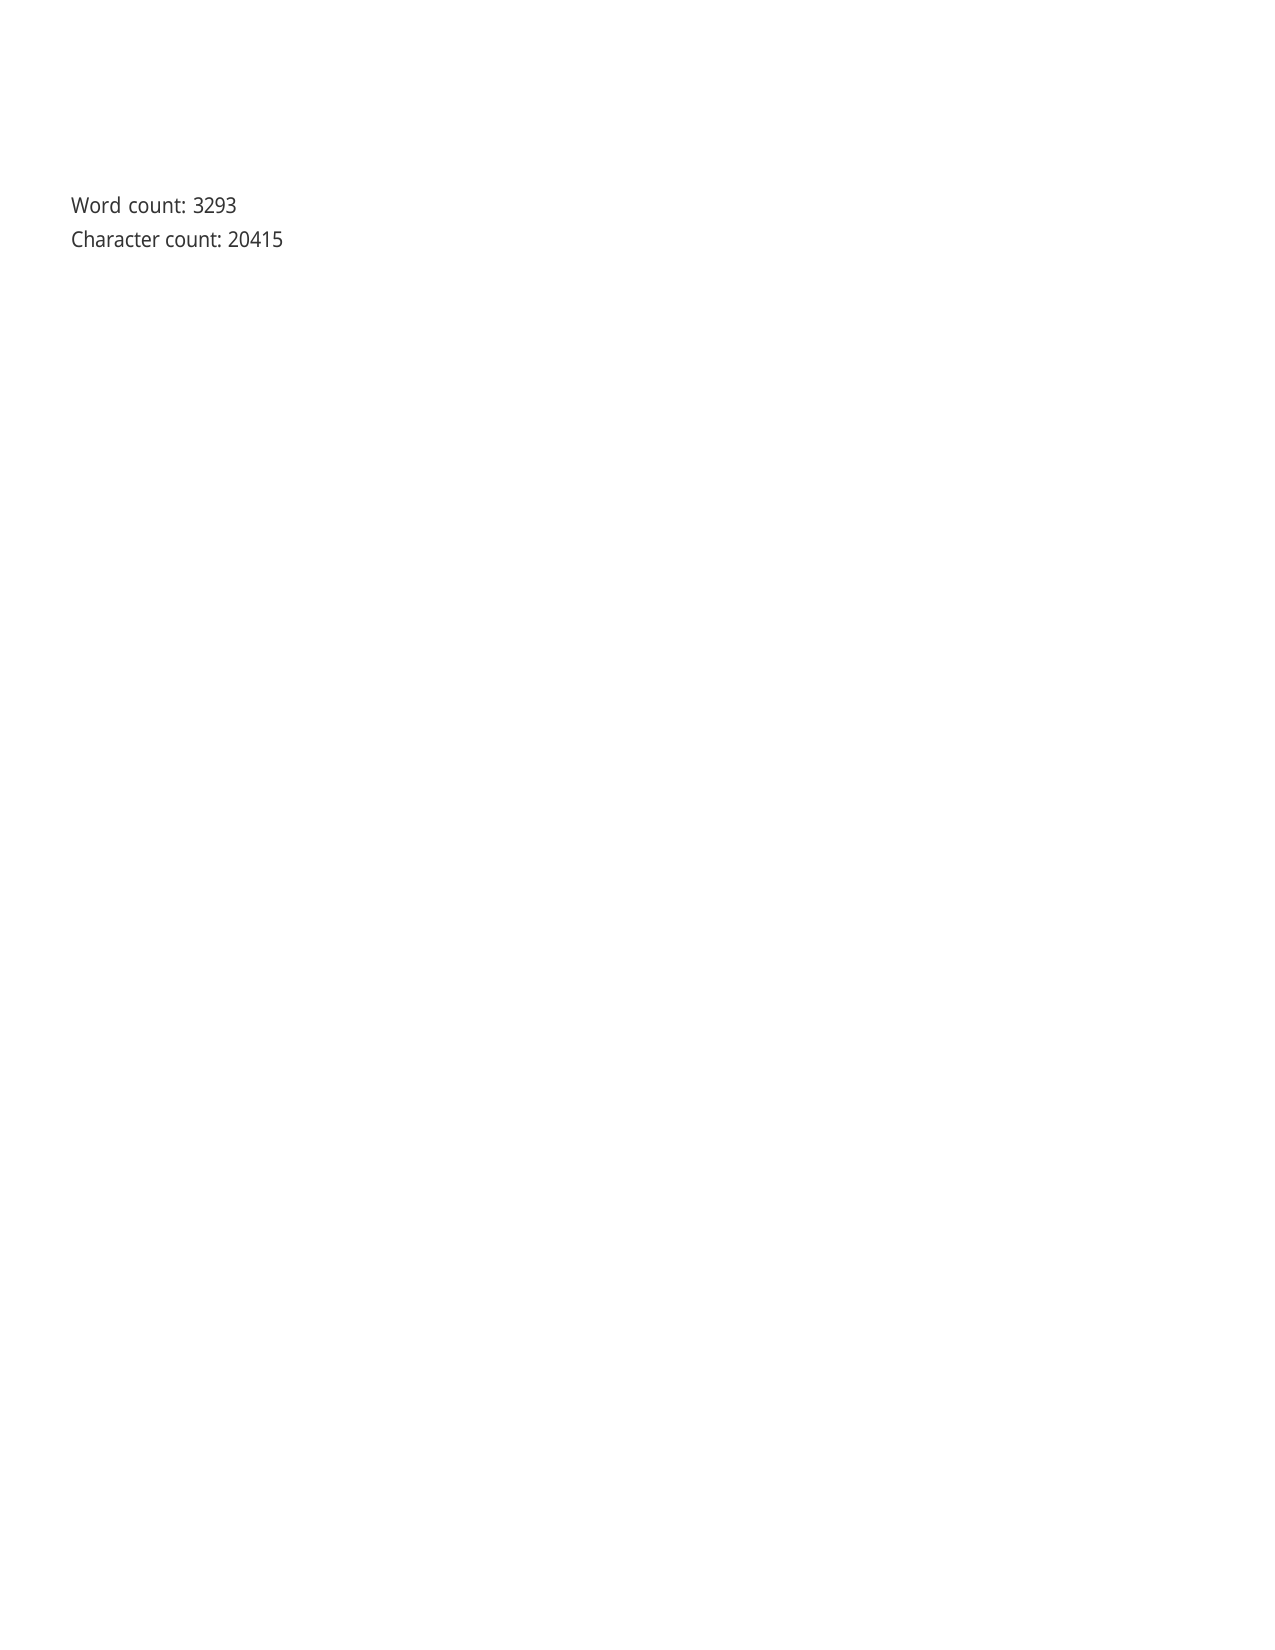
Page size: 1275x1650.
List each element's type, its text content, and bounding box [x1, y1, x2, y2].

text Character count: 20415 [71, 224, 1196, 254]
text Word count: 3293 [71, 189, 1196, 219]
